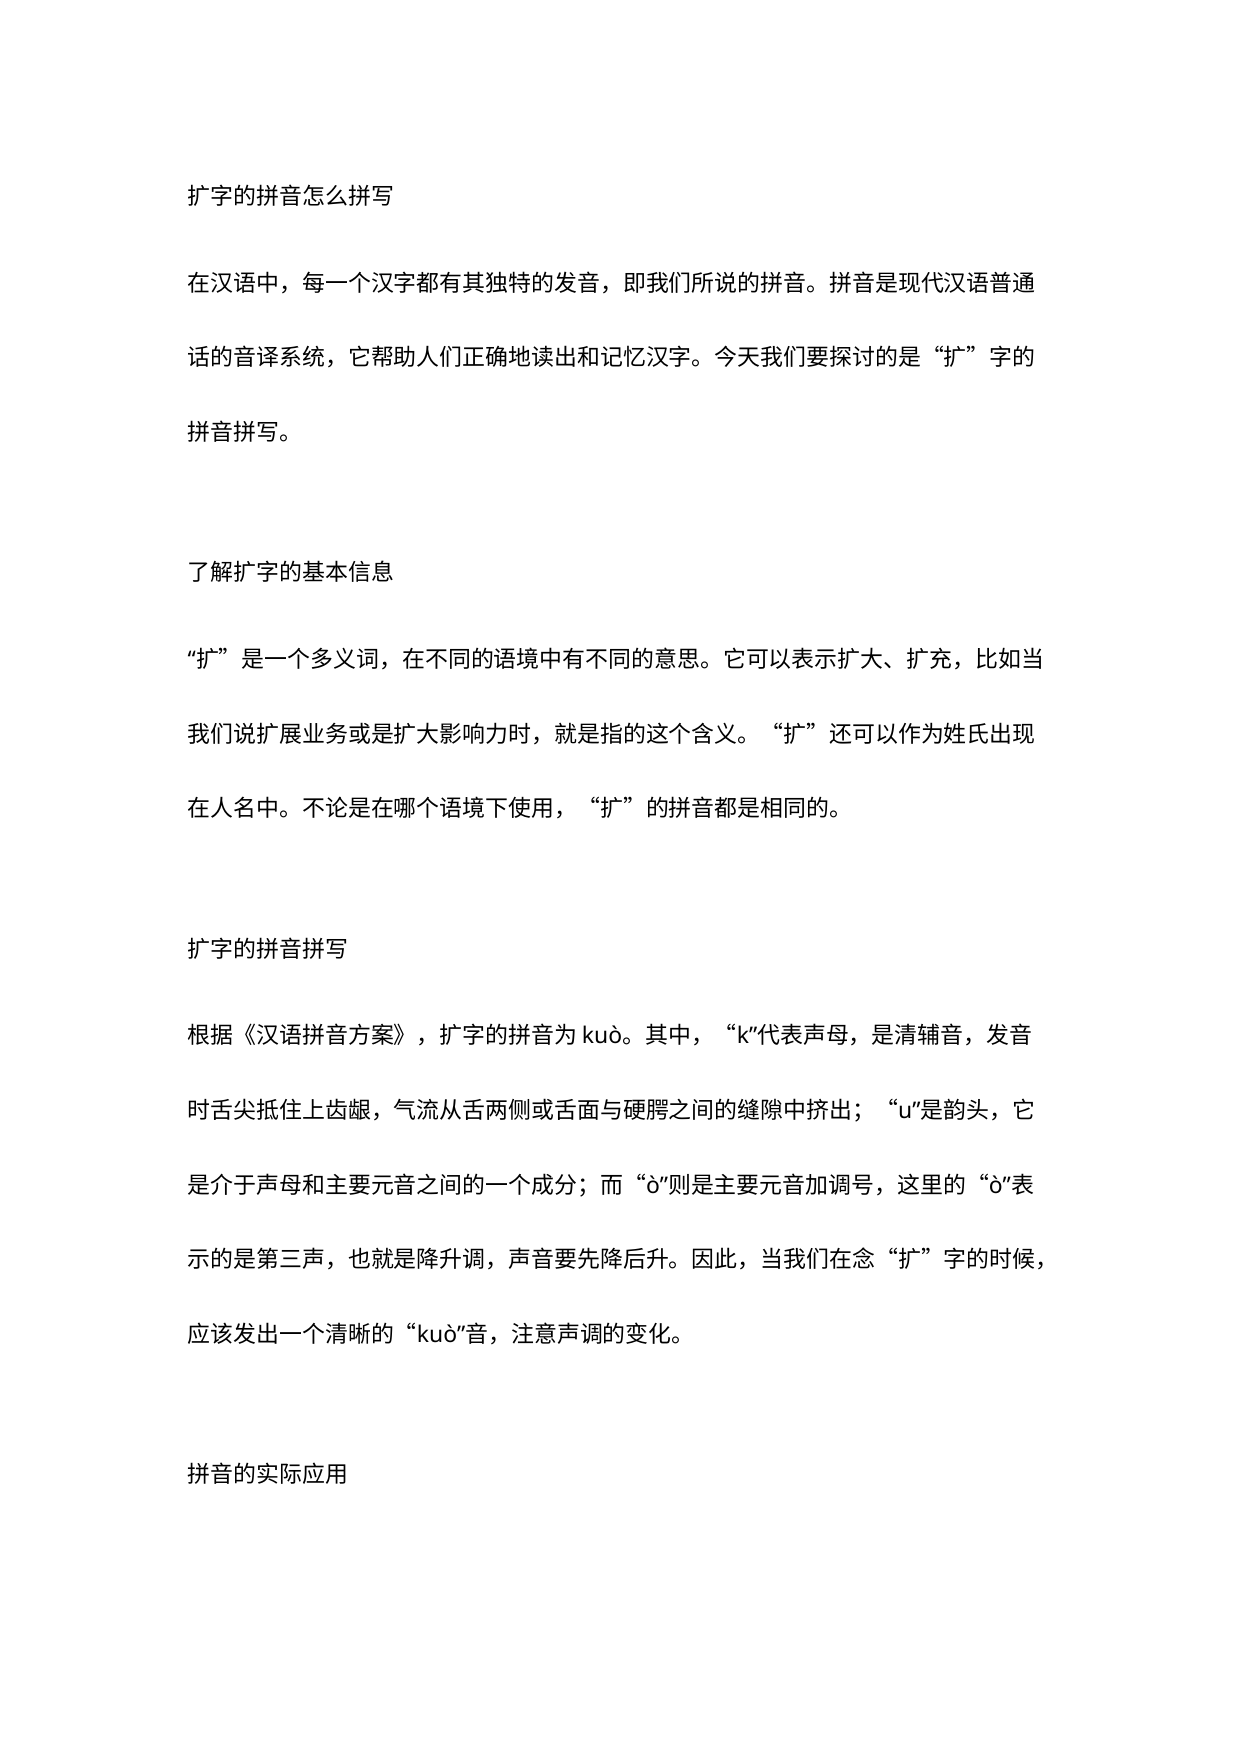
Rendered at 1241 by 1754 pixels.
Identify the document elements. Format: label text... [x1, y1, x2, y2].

text “扩”是一个多义词，在不同的语境中有不同的意思。它可以表示扩大、扩充，比如当我们说扩展业务或是扩大影响力时，就是指的这个含义。“扩”还可以作为姓氏出现在人名中。不论是在哪个语境下使用，“扩”的拼音都是相同的。 [187, 625, 1053, 839]
text 在汉语中，每一个汉字都有其独特的发音，即我们所说的拼音。拼音是现代汉语普通话的音译系统，它帮助人们正确地读出和记忆汉字。今天我们要探讨的是“扩”字的拼音拼写。 [187, 248, 1053, 463]
text 扩字的拼音拼写 [187, 915, 1053, 980]
text 了解扩字的基本信息 [187, 538, 1053, 603]
text 扩字的拼音怎么拼写 [187, 162, 1053, 227]
text 拼音的实际应用 [187, 1441, 1053, 1506]
text 根据《汉语拼音方案》，扩字的拼音为kuò。其中，“k”代表声母，是清辅音，发音时舌尖抵住上齿龈，气流从舌两侧或舌面与硬腭之间的缝隙中挤出；“u”是韵头，它是介于声母和主要元音之间的一个成分；而“ò”则是主要元音加调号，这里的“ò”表示的是第三声，也就是降升调，声音要先降后升。因此，当我们在念“扩”字的时候，应该发出一个清晰的“kuò”音，注意声调的变化。 [187, 1001, 1053, 1365]
